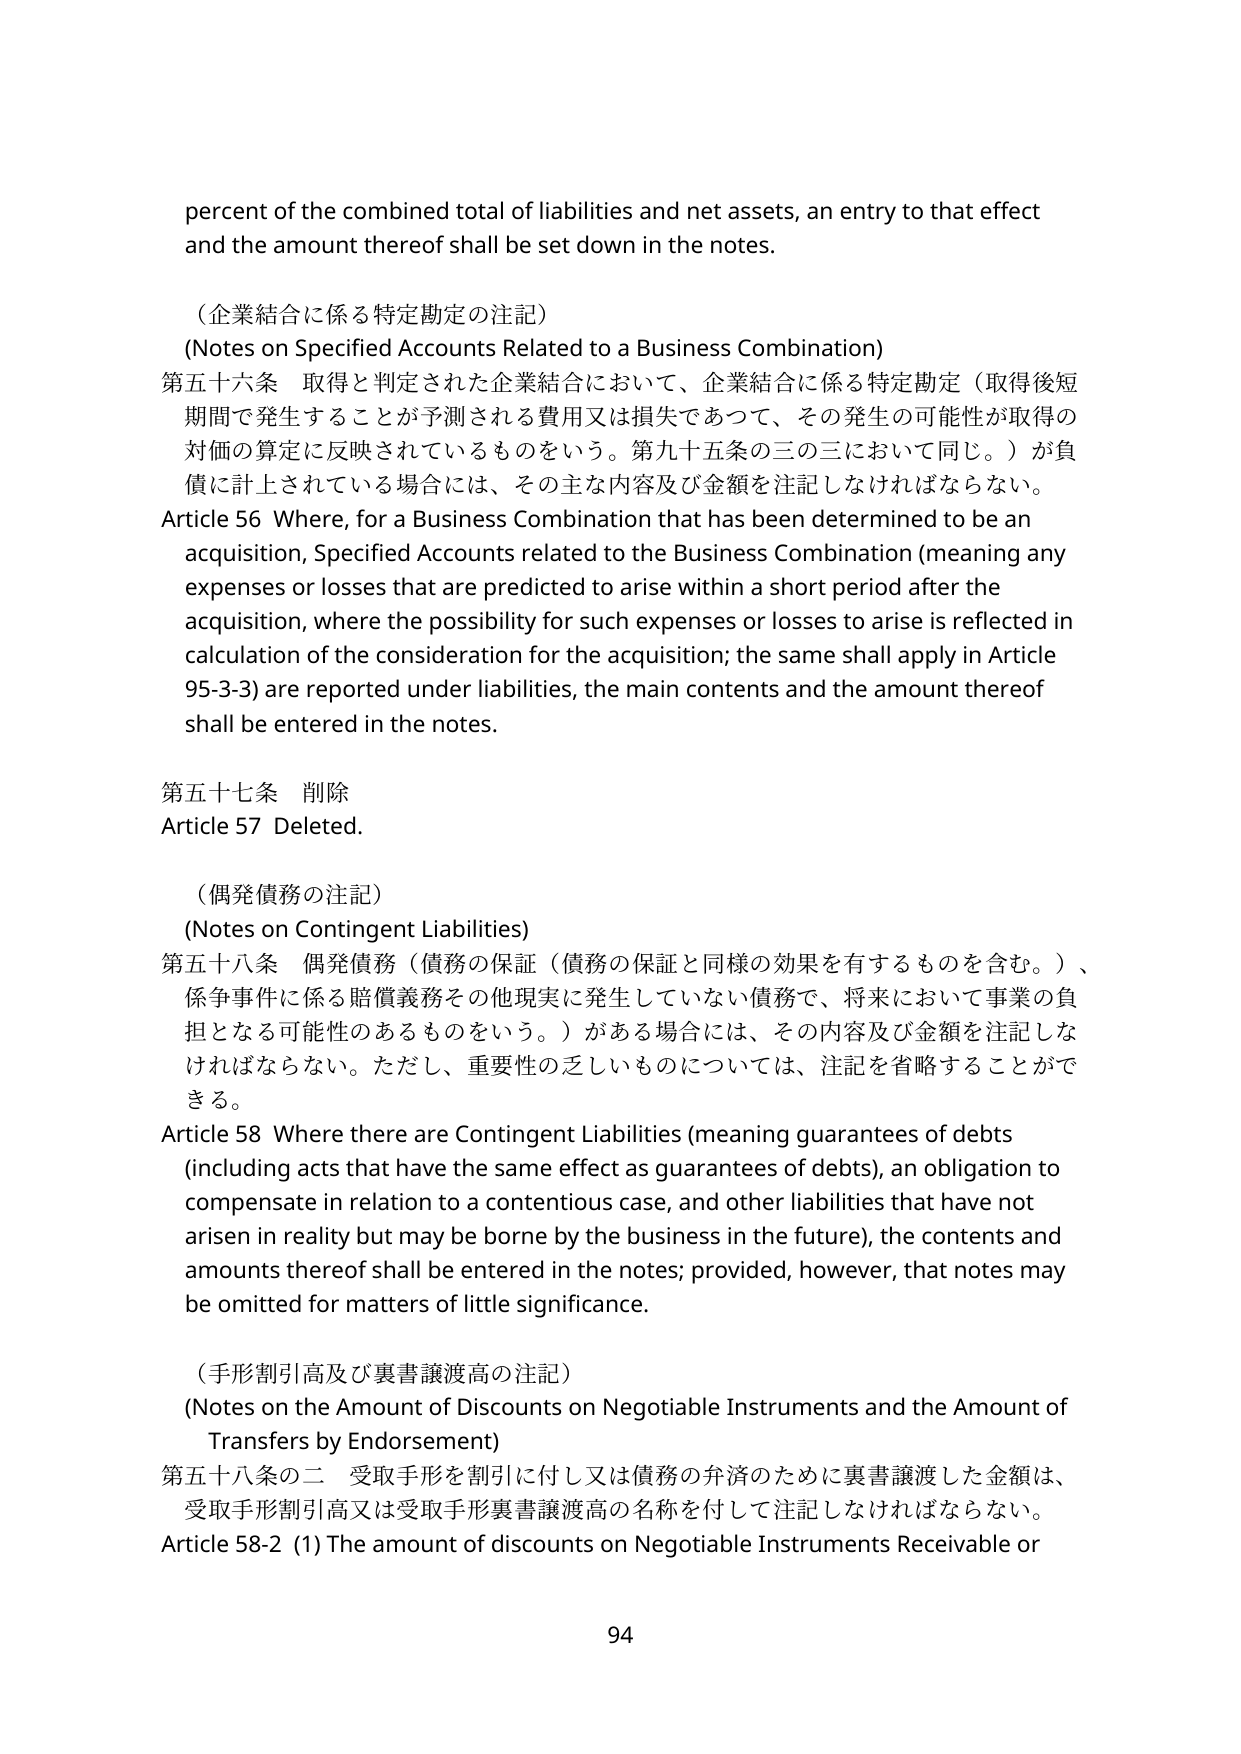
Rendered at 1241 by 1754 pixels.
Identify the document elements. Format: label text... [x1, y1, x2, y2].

text Article 57 Deleted. [161, 809, 1079, 843]
text 第五十六条 取得と判定された企業結合において、企業結合に係る特定勘定（取得後短期間で発生することが予測される費用又は損失であつて、その発生の可能性が取得の対価の算定に反映されているものをいう。第九十五条の三の三において同じ。）が負債に計上されている場合には、その主な内容及び金額を注記しなければならない。 [161, 364, 1079, 501]
text Article 56 Where, for a Business Combination that has been determined to be an acquisition, Specified Accounts related to the Business Combination (meaning any expenses or losses that are predicted to arise within a short period after the acquisition, where the possibility for such expenses or losses to arise is reflected in calculation of the consideration for the acquisition; the same shall apply in Article 95-3-3) are reported under liabilities, the main contents and the amount thereof shall be entered in the notes. [161, 501, 1079, 740]
text 第五十八条の二 受取手形を割引に付し又は債務の弁済のために裏書譲渡した金額は、受取手形割引高又は受取手形裏書譲渡高の名称を付して注記しなければならない。 [161, 1458, 1079, 1526]
text （手形割引高及び裏書譲渡高の注記） [184, 1355, 1079, 1389]
text 第五十八条 偶発債務（債務の保証（債務の保証と同様の効果を有するものを含む。）、係争事件に係る賠償義務その他現実に発生していない債務で、将来において事業の負担となる可能性のあるものをいう。）がある場合には、その内容及び金額を注記しなければならない。ただし、重要性の乏しいものについては、注記を省略することができる。 [161, 945, 1079, 1116]
text 第五十七条 削除 [161, 774, 1079, 809]
text (Notes on the Amount of Discounts on Negotiable Instruments and the Amount of Transfers by Endorsement) [184, 1389, 1079, 1458]
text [161, 194, 1079, 262]
text （偶発債務の注記） [184, 877, 1079, 911]
text （企業結合に係る特定勘定の注記） [184, 296, 1079, 330]
text (Notes on Contingent Liabilities) [184, 911, 1079, 945]
text (Notes on Specified Accounts Related to a Business Combination) [184, 330, 1079, 364]
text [161, 1526, 1079, 1560]
text Article 58 Where there are Contingent Liabilities (meaning guarantees of debts (including acts that have the same effect as guarantees of debts), an obligation to compensate in relation to a contentious case, and other liabilities that have not arisen in reality but may be borne by the business in the future), the contents and amounts thereof shall be entered in the notes; provided, however, that notes may be omitted for matters of little significance. [161, 1116, 1079, 1321]
